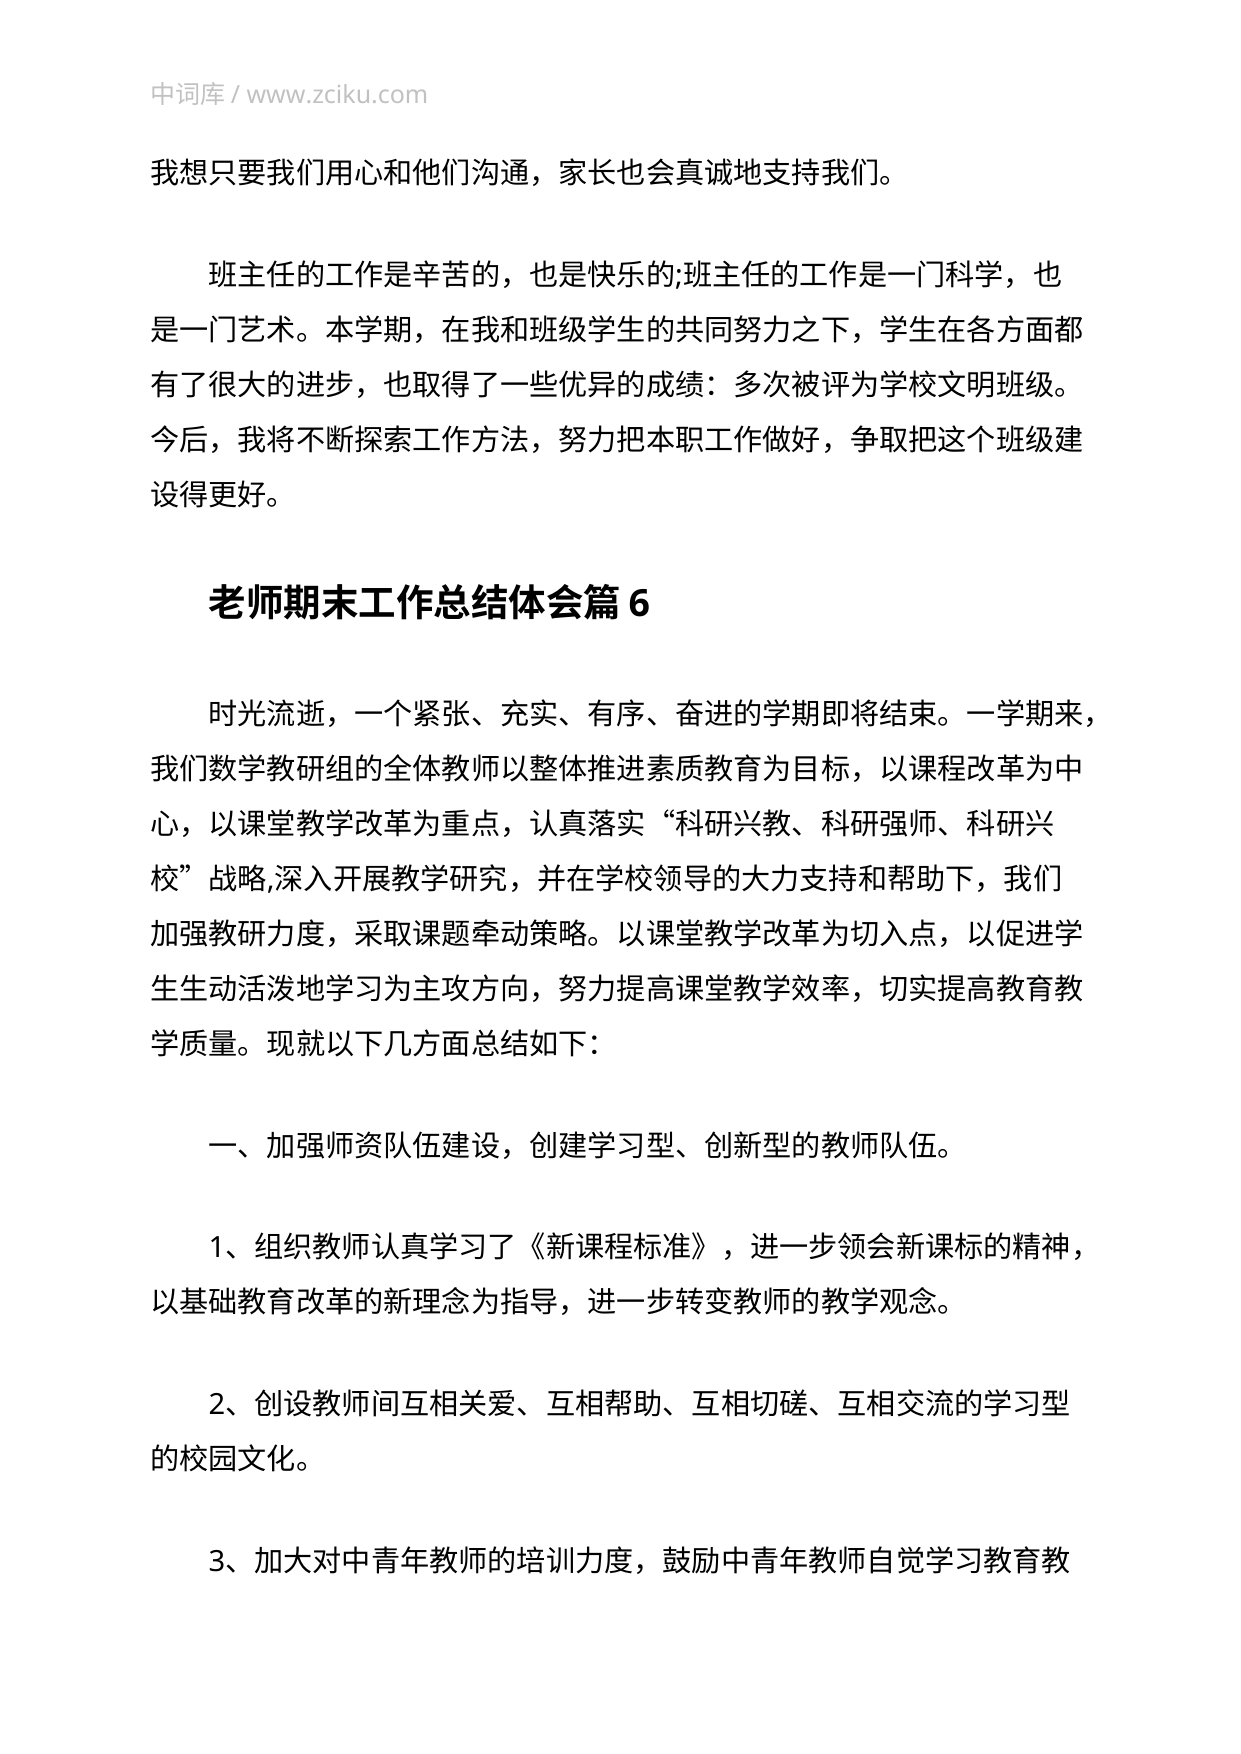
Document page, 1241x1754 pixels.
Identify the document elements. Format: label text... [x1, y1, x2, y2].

text 2、创设教师间互相关爱、互相帮助、互相切磋、互相交流的学习型的校园文化。 [150, 1381, 1090, 1478]
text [150, 150, 1090, 192]
text 老师期末工作总结体会篇6 [150, 573, 1090, 628]
text 班主任的工作是辛苦的，也是快乐的;班主任的工作是一门科学，也是一门艺术。本学期，在我和班级学生的共同努力之下，学生在各方面都有了很大的进步，也取得了一些优异的成绩：多次被评为学校文明班级。今后，我将不断探索工作方法，努力把本职工作做好，争取把这个班级建设得更好。 [150, 252, 1090, 514]
text 时光流逝，一个紧张、充实、有序、奋进的学期即将结束。一学期来，我们数学教研组的全体教师以整体推进素质教育为目标，以课程改革为中心，以课堂教学改革为重点，认真落实“科研兴教、科研强师、科研兴校”战略,深入开展教学研究，并在学校领导的大力支持和帮助下，我们加强教研力度，采取课题牵动策略。以课堂教学改革为切入点，以促进学生生动活泼地学习为主攻方向，努力提高课堂教学效率，切实提高教育教学质量。现就以下几方面总结如下： [150, 691, 1090, 1063]
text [150, 1537, 1090, 1580]
text 一、加强师资队伍建设，创建学习型、创新型的教师队伍。 [150, 1122, 1090, 1164]
text 1、组织教师认真学习了《新课程标准》，进一步领会新课标的精神，以基础教育改革的新理念为指导，进一步转变教师的教学观念。 [150, 1224, 1090, 1321]
